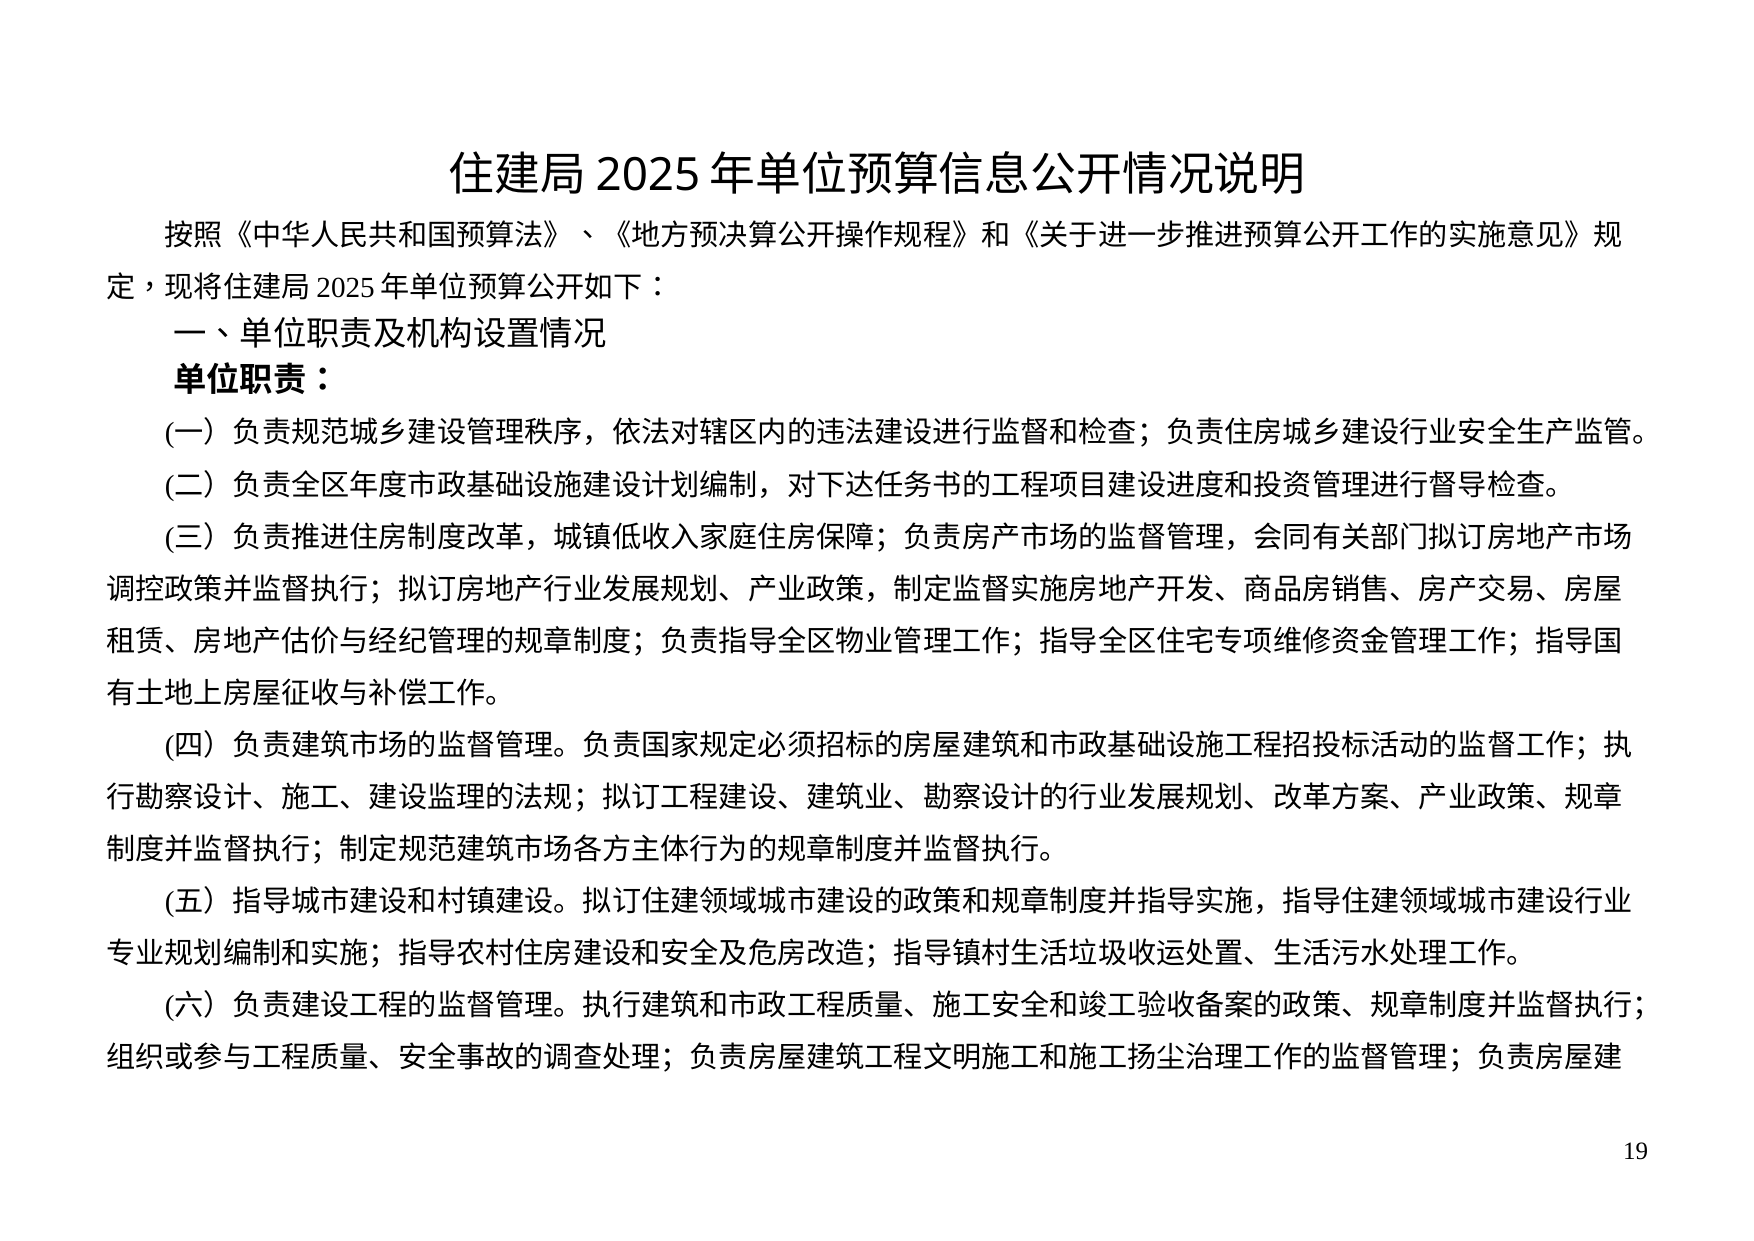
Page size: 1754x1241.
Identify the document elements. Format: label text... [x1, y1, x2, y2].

text (三）负责推进住房制度改革，城镇低收入家庭住房保障；负责房产市场的监督管理，会同有关部门拟订房地产市场调控政策并监督执行；拟订房地产行业发展规划、产业政策，制定监督实施房地产开发、商品房销售、房产交易、房屋租赁、房地产估价与经纪管理的规章制度；负责指导全区物业管理工作；指导全区住宅专项维修资金管理工作；指导国有土地上房屋征收与补偿工作。 [106, 505, 1648, 714]
text 按照《中华人民共和国预算法》、《地方预决算公开操作规程》和《关于进一步推进预算公开工作的实施意见》规定，现将住建局2025年单位预算公开如下： [106, 204, 1648, 308]
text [106, 974, 1648, 1078]
text (四）负责建筑市场的监督管理。负责国家规定必须招标的房屋建筑和市政基础设施工程招投标活动的监督工作；执行勘察设计、施工、建设监理的法规；拟订工程建设、建筑业、勘察设计的行业发展规划、改革方案、产业政策、规章制度并监督执行；制定规范建筑市场各方主体行为的规章制度并监督执行。 [106, 714, 1648, 870]
text 单位职责： [106, 356, 1648, 401]
text (五）指导城市建设和村镇建设。拟订住建领域城市建设的政策和规章制度并指导实施，指导住建领域城市建设行业专业规划编制和实施；指导农村住房建设和安全及危房改造；指导镇村生活垃圾收运处置、生活污水处理工作。 [106, 870, 1648, 974]
text (一）负责规范城乡建设管理秩序，依法对辖区内的违法建设进行监督和检查；负责住房城乡建设行业安全生产监管。 [106, 401, 1648, 453]
text 住建局2025年单位预算信息公开情况说明 [106, 142, 1648, 204]
text 一、单位职责及机构设置情况 [106, 309, 1648, 355]
text (二）负责全区年度市政基础设施建设计划编制，对下达任务书的工程项目建设进度和投资管理进行督导检查。 [106, 453, 1648, 505]
